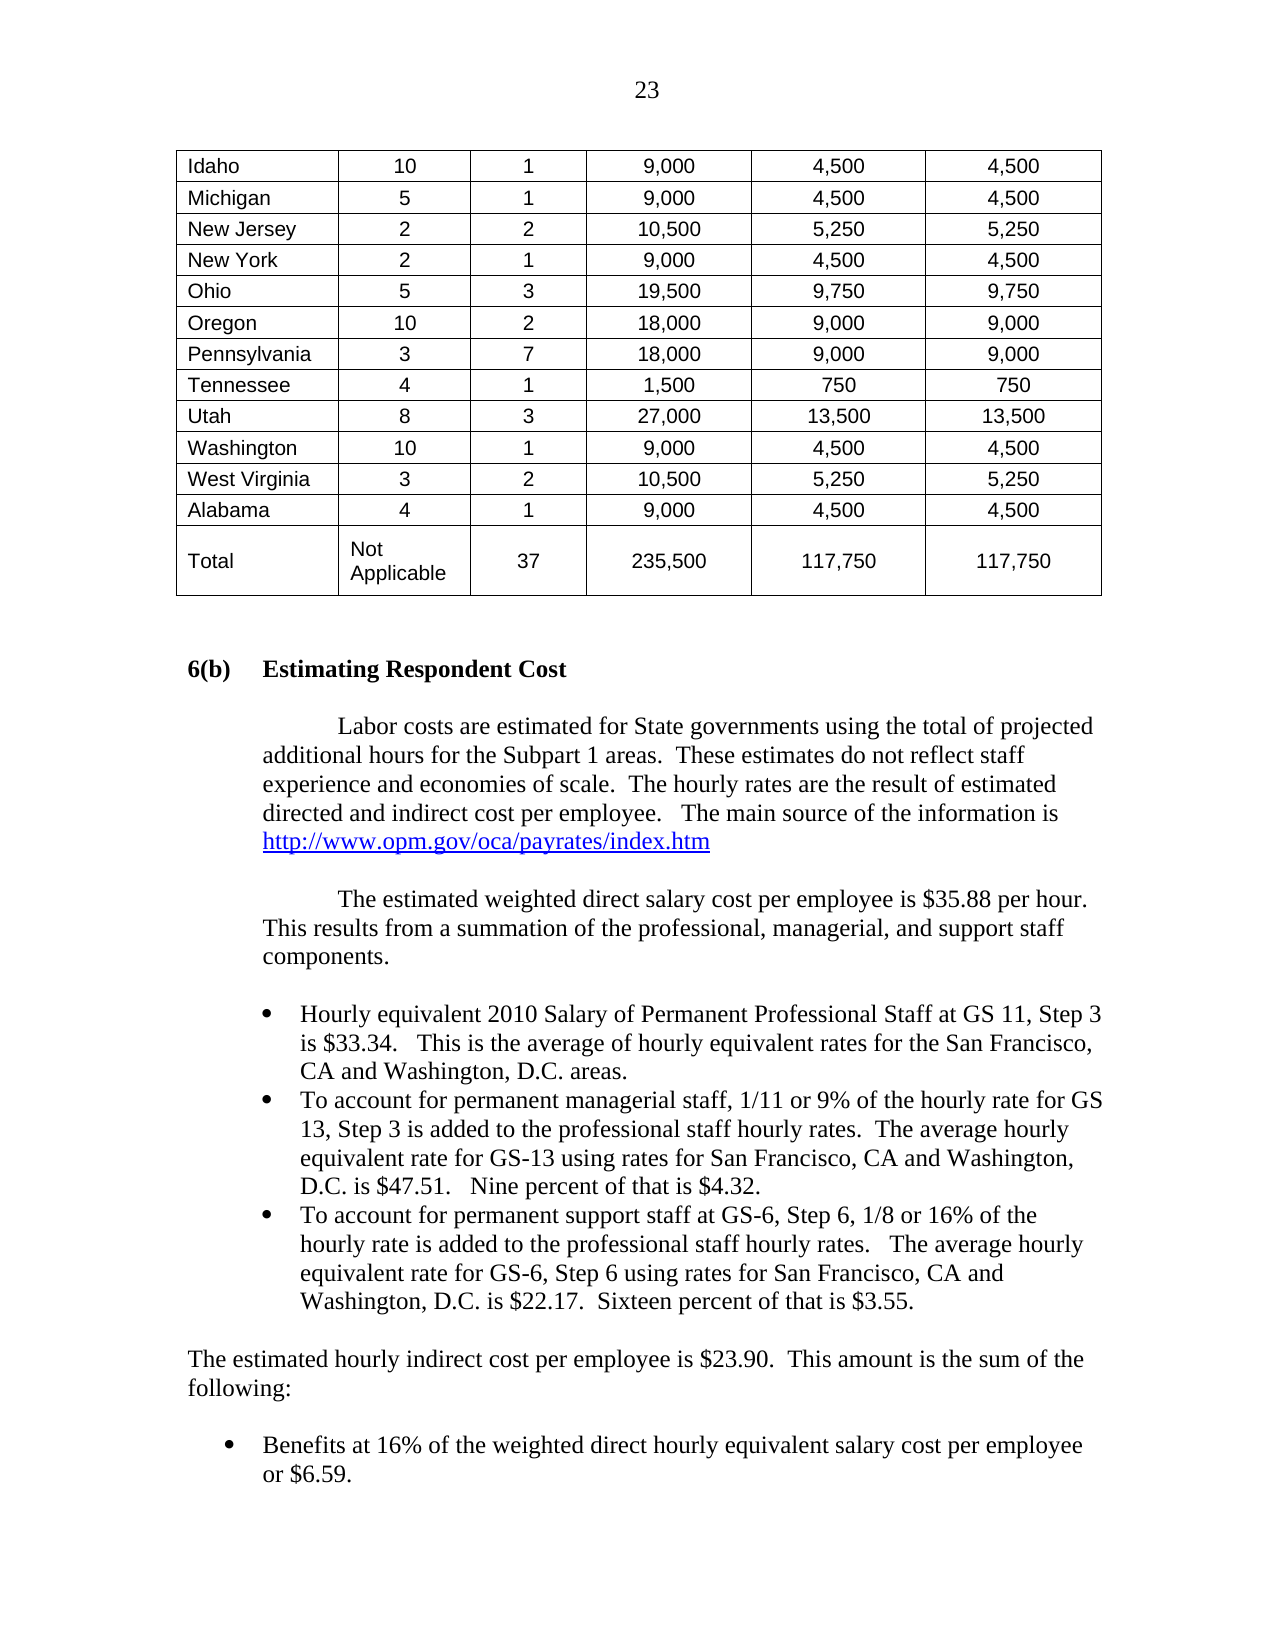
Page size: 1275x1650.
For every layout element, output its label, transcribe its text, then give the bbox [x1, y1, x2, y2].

table_cell 3 [471, 276, 586, 306]
list To account for permanent managerial staff, 1/11 or 9% of the hourly rate for GS 13, Step 3 is added to the professional staff hourly rates. The average hourly equivalent rate for GS-13 using rates for San Francisco, CA and Washington, D.C. is $47.51. Nine percent of that is $4.32. [262, 1085, 1106, 1200]
table_cell 4,500 [926, 495, 1101, 525]
table_cell 235,500 [587, 526, 751, 595]
table_cell 1 [471, 182, 586, 212]
table_cell 1,500 [587, 370, 751, 400]
table_cell 5,250 [926, 464, 1101, 494]
table_cell 750 [926, 370, 1101, 400]
table_cell 1 [471, 245, 586, 275]
list Benefits at 16% of the weighted direct hourly equivalent salary cost per employee or $6.59. [225, 1430, 1106, 1488]
text The estimated hourly indirect cost per employee is $23.90. This amount is the sum of the following: [187, 1344, 1106, 1401]
table_cell 9,000 [587, 182, 751, 212]
text The estimated weighted direct salary cost per employee is $35.88 per hour. This results from a summation of the professional, managerial, and support staff components. [262, 884, 1106, 970]
table_cell 7 [471, 339, 586, 369]
table_cell Oregon [177, 307, 338, 337]
table_cell 4,500 [926, 432, 1101, 462]
table_cell New Jersey [177, 214, 338, 244]
table_cell 1 [471, 432, 586, 462]
table_cell Idaho [177, 151, 338, 181]
table_cell 750 [752, 370, 925, 400]
table_cell 13,500 [752, 401, 925, 431]
table_cell 2 [339, 214, 470, 244]
table_cell 5,250 [752, 214, 925, 244]
table_cell Not Applicable [339, 526, 470, 595]
table_cell 3 [339, 339, 470, 369]
table_cell 5,250 [752, 464, 925, 494]
table_cell Washington [177, 432, 338, 462]
table_cell Utah [177, 401, 338, 431]
table_cell 8 [339, 401, 470, 431]
table_cell 5 [339, 182, 470, 212]
table_cell 9,000 [752, 339, 925, 369]
list To account for permanent support staff at GS-6, Step 6, 1/8 or 16% of the hourly rate is added to the professional staff hourly rates. The average hourly equivalent rate for GS-6, Step 6 using rates for San Francisco, CA and Washington, D.C. is $22.17. Sixteen percent of that is $3.55. [262, 1200, 1106, 1315]
table_cell 4,500 [752, 432, 925, 462]
table_cell 9,000 [587, 151, 751, 181]
table_cell 2 [471, 464, 586, 494]
table_cell New York [177, 245, 338, 275]
table_cell 9,000 [926, 339, 1101, 369]
table_cell 10 [339, 307, 470, 337]
table_cell 4,500 [926, 245, 1101, 275]
table_cell Pennsylvania [177, 339, 338, 369]
table_cell 9,000 [587, 495, 751, 525]
table_cell 9,750 [752, 276, 925, 306]
table_cell 4 [339, 495, 470, 525]
table_cell 4,500 [752, 182, 925, 212]
table_cell 18,000 [587, 307, 751, 337]
table_cell Ohio [177, 276, 338, 306]
table_cell 13,500 [926, 401, 1101, 431]
table_cell 10,500 [587, 214, 751, 244]
table_cell 4,500 [752, 495, 925, 525]
table_cell 3 [471, 401, 586, 431]
table_cell 1 [471, 151, 586, 181]
table_cell 9,000 [587, 432, 751, 462]
table_cell Total [177, 526, 338, 595]
table_cell 117,750 [926, 526, 1101, 595]
table_cell 2 [471, 214, 586, 244]
table_cell 4,500 [926, 151, 1101, 181]
table_cell 1 [471, 495, 586, 525]
table_cell 117,750 [752, 526, 925, 595]
table_cell 10 [339, 432, 470, 462]
table_cell 5 [339, 276, 470, 306]
table_cell 10 [339, 151, 470, 181]
table_cell 18,000 [587, 339, 751, 369]
table_cell West Virginia [177, 464, 338, 494]
table_cell 27,000 [587, 401, 751, 431]
table_cell 4 [339, 370, 470, 400]
table_cell 3 [339, 464, 470, 494]
list Hourly equivalent 2010 Salary of Permanent Professional Staff at GS 11, Step 3 is $33.34. This is the average of hourly equivalent rates for the San Francisco, CA and Washington, D.C. areas. [262, 999, 1106, 1085]
text Labor costs are estimated for State governments using the total of projected additional hours for the Subpart 1 areas. These estimates do not reflect staff experience and economies of scale. The hourly rates are the result of estimated directed and indirect cost per employee. The main source of the information is http://www.opm.gov/oca/payrates/index.htm [262, 711, 1106, 855]
table_cell 37 [471, 526, 586, 595]
table_cell 4,500 [752, 245, 925, 275]
table_cell 9,000 [587, 245, 751, 275]
table_cell 9,750 [926, 276, 1101, 306]
table_cell 19,500 [587, 276, 751, 306]
table_cell 1 [471, 370, 586, 400]
table_cell Alabama [177, 495, 338, 525]
table_cell 9,000 [752, 307, 925, 337]
table_cell Michigan [177, 182, 338, 212]
table_cell 10,500 [587, 464, 751, 494]
table_cell 2 [471, 307, 586, 337]
text 6(b) Estimating Respondent Cost [187, 654, 1106, 683]
table_cell 4,500 [926, 182, 1101, 212]
table_cell 9,000 [926, 307, 1101, 337]
table_cell 2 [339, 245, 470, 275]
table_cell 5,250 [926, 214, 1101, 244]
table_cell 4,500 [752, 151, 925, 181]
table_cell Tennessee [177, 370, 338, 400]
